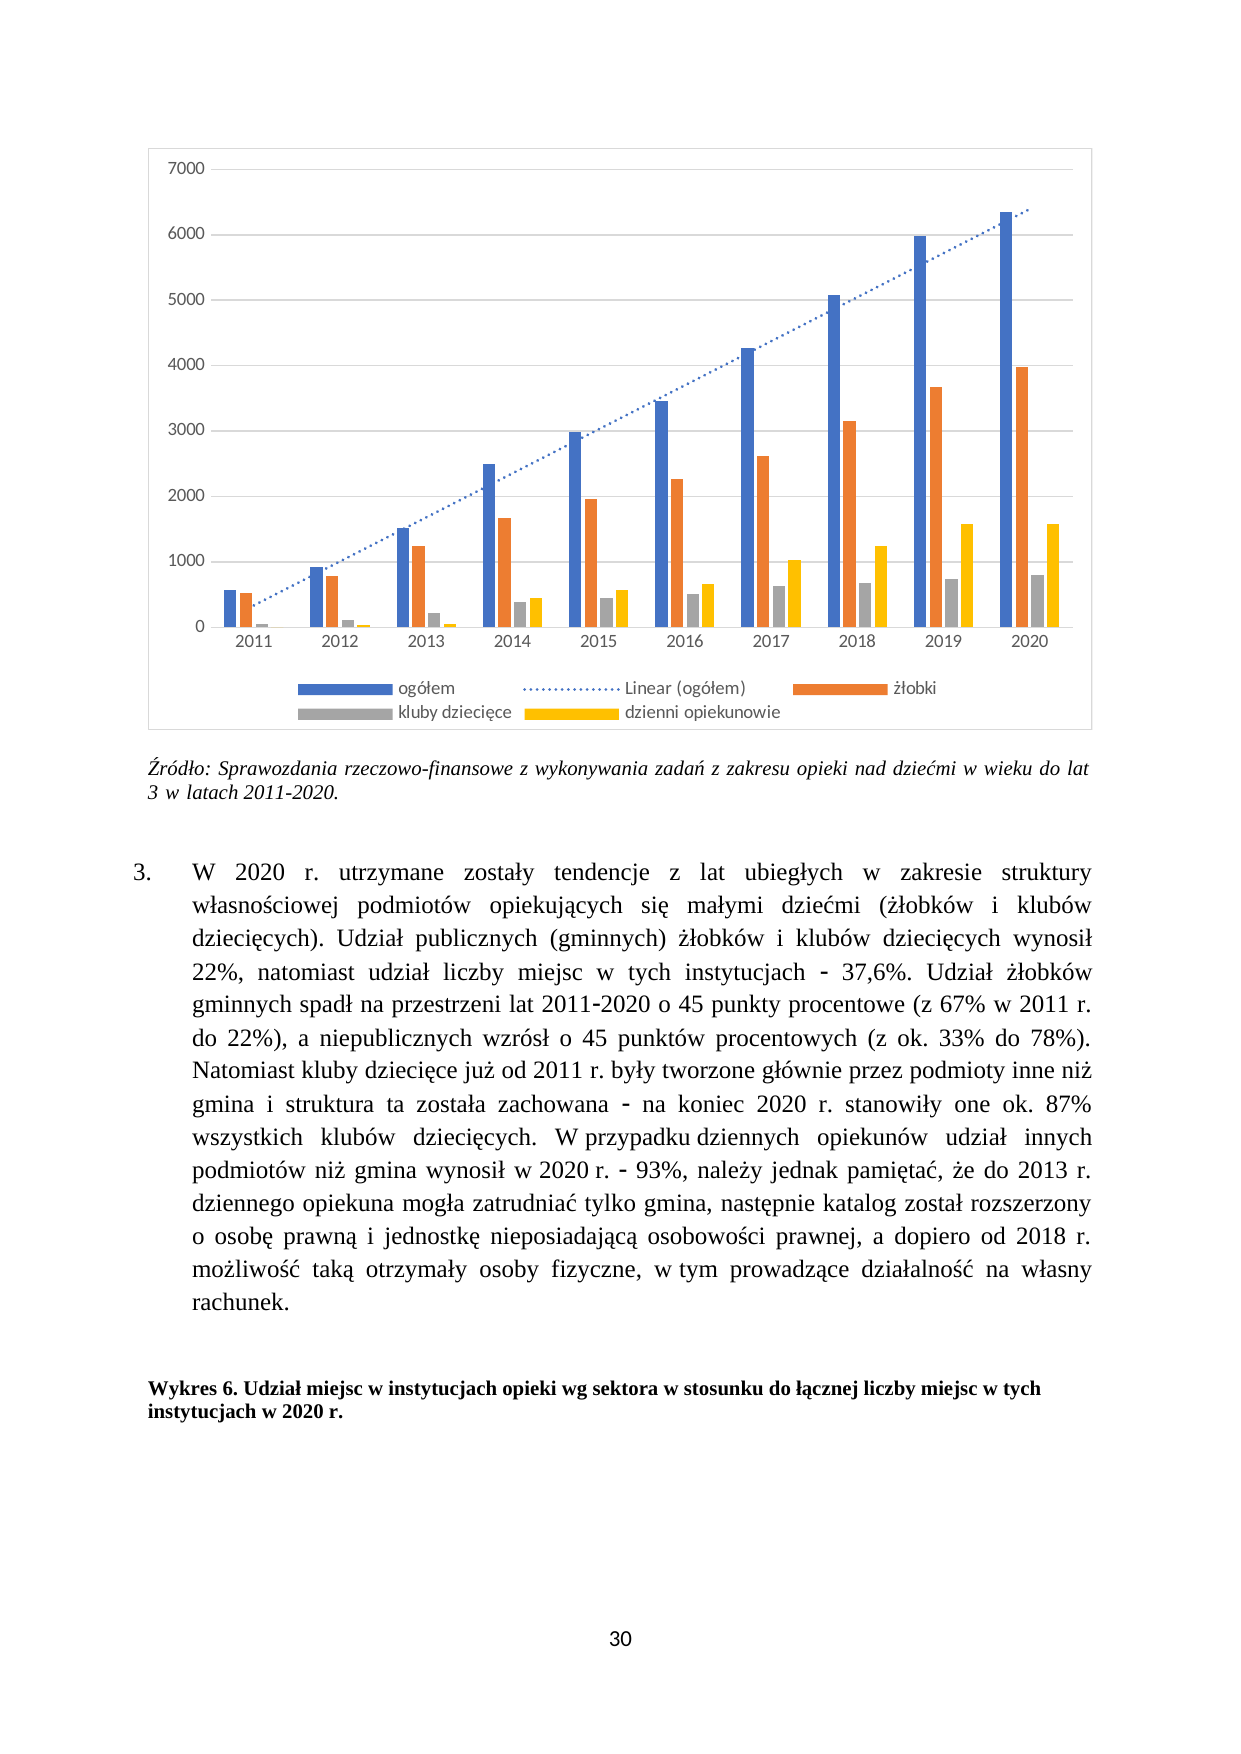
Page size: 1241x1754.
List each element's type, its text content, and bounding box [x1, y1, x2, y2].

list Źródło: Sprawozdania rzeczowo-finansowe z wykonywania zadań z zakresu opieki nad dziećmi w wieku do lat 3 w latach 2011-2020. [148, 756, 1093, 804]
text Wykres 6. Udział miejsc w instytucjach opieki wg sektora w stosunku do łącznej liczby miejsc w tych instytucjach w 2020 r. [148, 1375, 1093, 1423]
list W 2020 r. utrzymane zostały tendencje z lat ubiegłych w zakresie struktury własnościowej podmiotów opiekujących się małymi dziećmi (żłobków i klubów dziecięcych). Udział publicznych (gminnych) żłobków i klubów dziecięcych wynosił 22%, natomiast udział liczby miejsc w tych instytucjach 37,6%. Udział żłobków gminnych spadł na przestrzeni lat 20112020 o 45 punkty procentowe (z 67% w 2011 r. do 22%), a niepublicznych wzrósł o 45 punktów procentowych (z ok. 33% do 78%). Natomiast kluby dziecięce już od 2011 r. były tworzone głównie przez podmioty inne niż gmina i struktura ta została zachowana na koniec 2020 r. stanowiły one ok. 87% wszystkich klubów dziecięcych. W przypadku dziennych opiekunów udział innych podmiotów niż gmina wynosił w 2020 r. 93%, należy jednak pamiętać, że do 2013 r. dziennego opiekuna mogła zatrudniać tylko gmina, następnie katalog został rozszerzony o osobę prawną i jednostkę nieposiadającą osobowości prawnej, a dopiero od 2018 r. możliwość taką otrzymały osoby fizyczne, w tym prowadzące działalność na własny rachunek. [133, 857, 1093, 1316]
